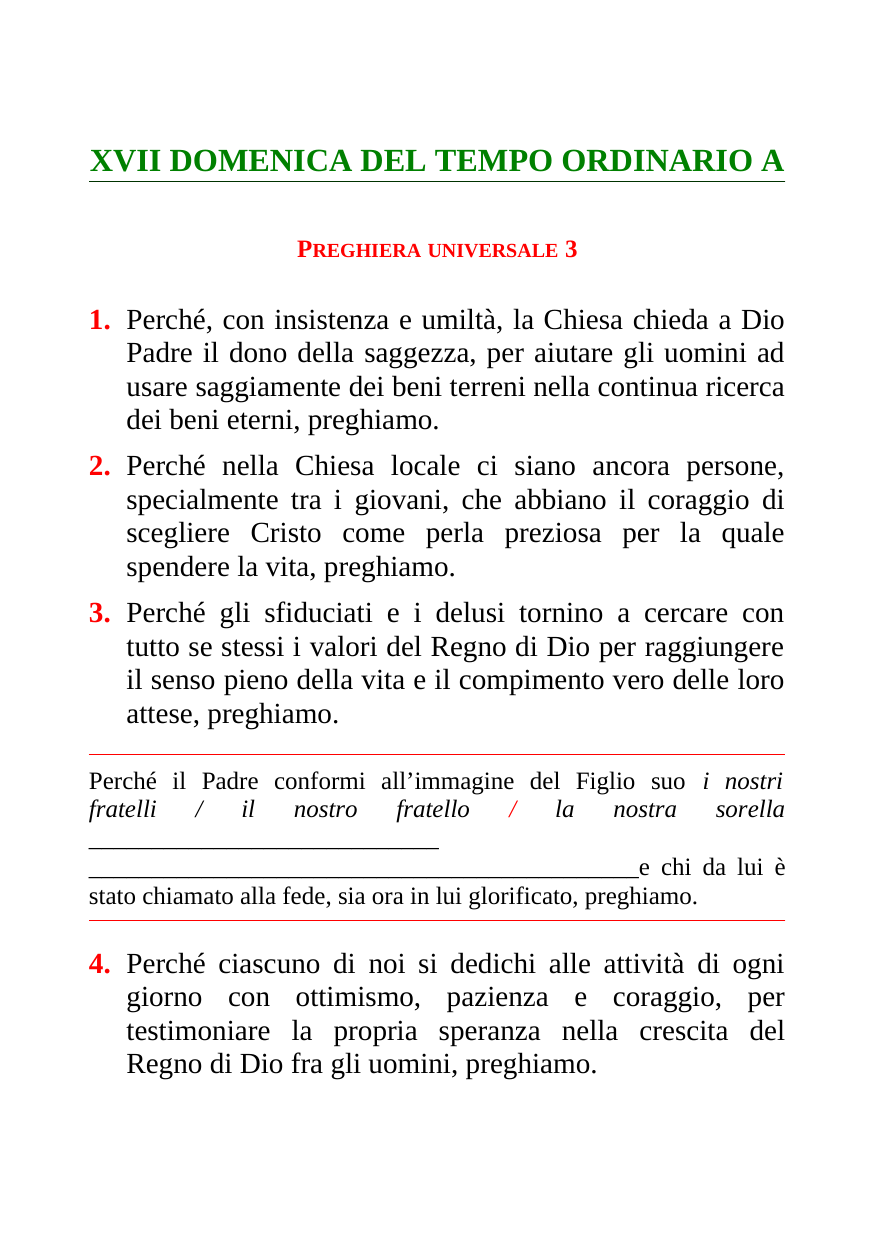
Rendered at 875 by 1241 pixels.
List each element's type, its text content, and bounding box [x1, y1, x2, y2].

subtitle Preghiera universale 3 [89, 234, 785, 263]
list Perché gli sfiduciati e i delusi tornino a cercare con tutto se stessi i valori del Regno di Dio per raggiungere il senso pieno della vita e il compimento vero delle loro attese, preghiamo. [89, 595, 785, 729]
text Perché il Padre conformi all’immagine del Figlio suo i nostri fratelli / il nostro fratello / la nostra sorella ____________________________ ____________________________________________e chi da lui è stato chiamato alla fede, sia ora in lui glorificato, preghiamo. [89, 755, 785, 920]
list Perché, con insistenza e umiltà, la Chiesa chieda a Dio Padre il dono della saggezza, per aiutare gli uomini ad usare saggiamente dei beni terreni nella continua ricerca dei beni eterni, preghiamo. [89, 302, 785, 436]
text XVII DOMENICA DEL TEMPO ORDINARIO A [89, 141, 785, 181]
list Perché ciascuno di noi si dedichi alle attività di ogni giorno con ottimismo, pazienza e coraggio, per testimoniare la propria speranza nella crescita del Regno di Dio fra gli uomini, preghiamo. [89, 946, 785, 1080]
list Perché nella Chiesa locale ci siano ancora persone, specialmente tra i giovani, che abbiano il coraggio di scegliere Cristo come perla preziosa per la quale spendere la vita, preghiamo. [89, 448, 785, 583]
